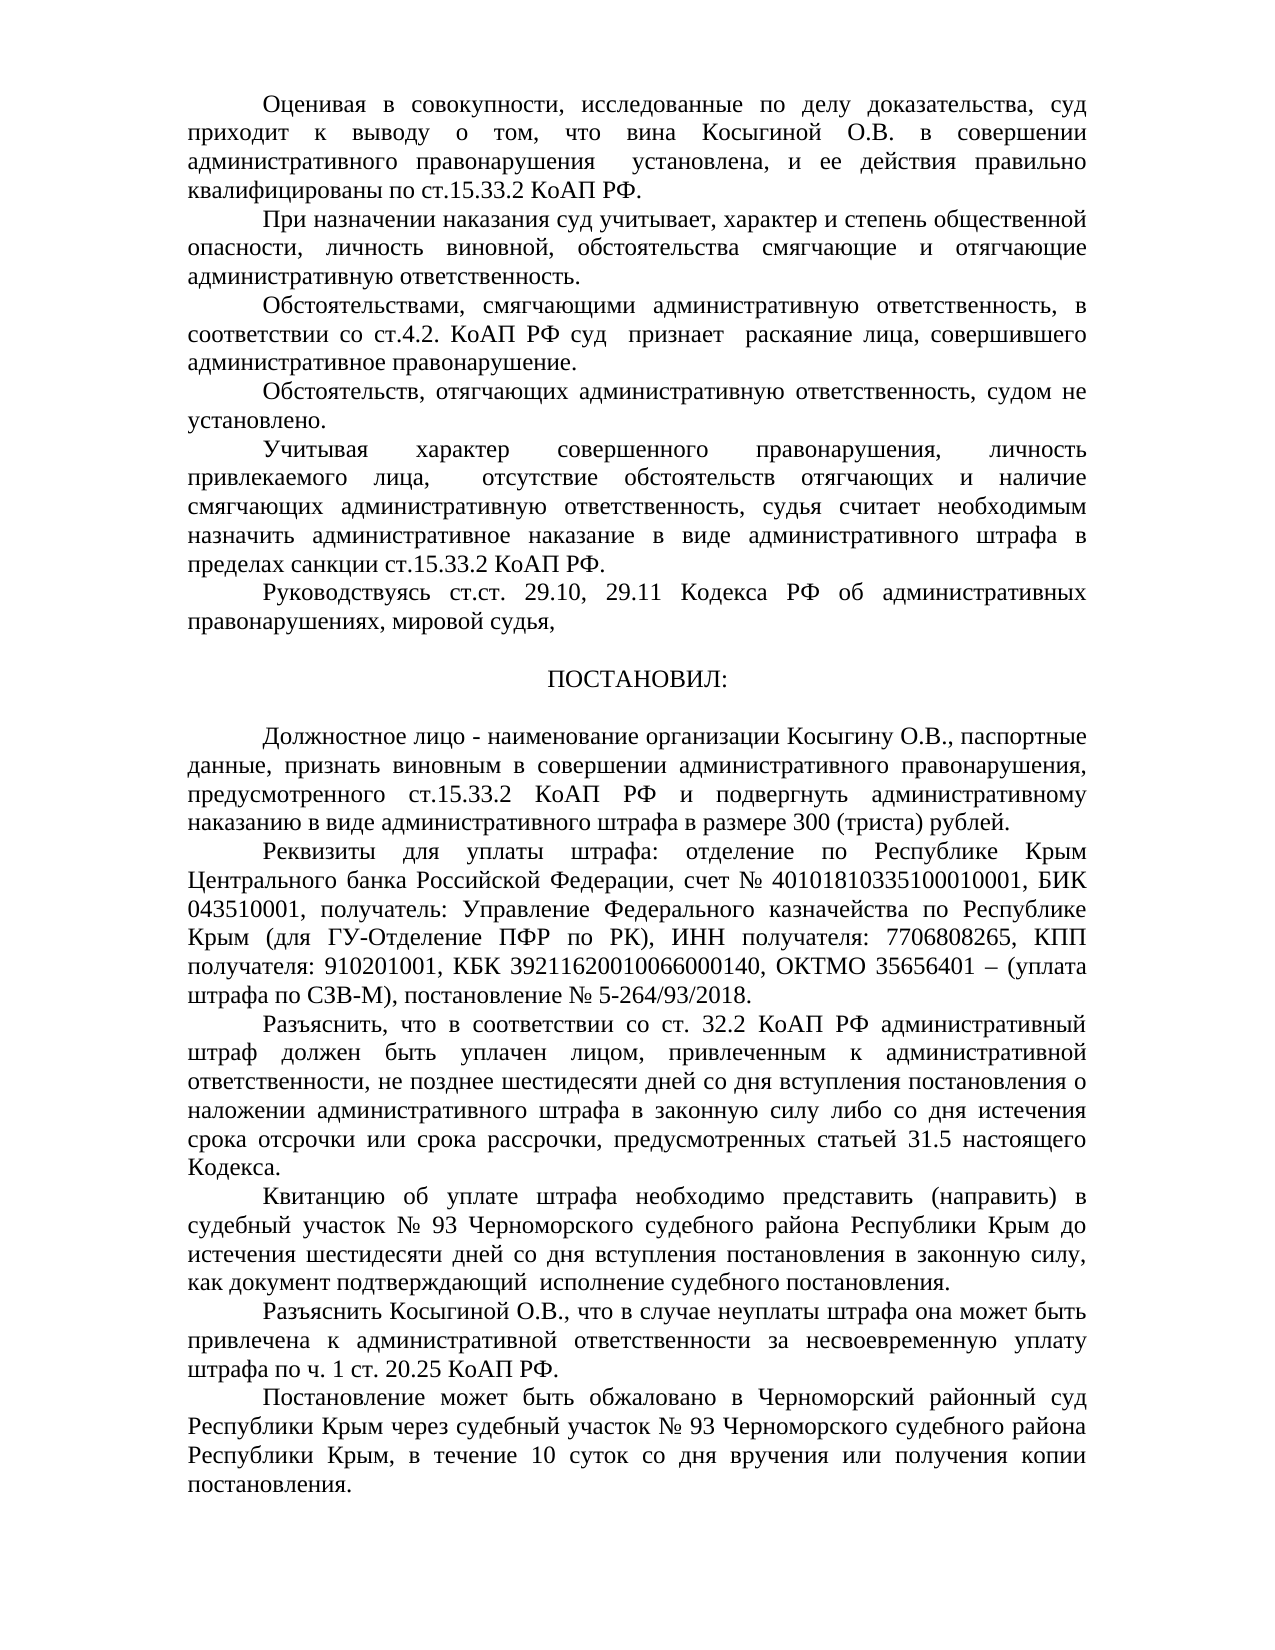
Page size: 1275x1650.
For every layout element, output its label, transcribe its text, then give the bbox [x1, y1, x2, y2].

text Обстоятельств, отягчающих административную ответственность, судом не установлено. [187, 376, 1087, 434]
text Постановление может быть обжаловано в Черноморский районный суд Республики Крым через судебный участок № 93 Черноморского судебного района Республики Крым, в течение 10 суток со дня вручения или получения копии постановления. [187, 1382, 1087, 1497]
text Оценивая в совокупности, исследованные по делу доказательства, суд приходит к выводу о том, что вина Косыгиной О.В. в совершении административного правонарушения установлена, и ее действия правильно квалифицированы по ст.15.33.2 КоАП РФ. [187, 89, 1087, 204]
text Руководствуясь ст.ст. 29.10, 29.11 Кодекса РФ об административных правонарушениях, мировой судья, [187, 577, 1087, 635]
text Учитывая характер совершенного правонарушения, личность привлекаемого лица, отсутствие обстоятельств отягчающих и наличие смягчающих административную ответственность, судья считает необходимым назначить административное наказание в виде административного штрафа в пределах санкции ст.15.33.2 КоАП РФ. [187, 434, 1087, 577]
text Квитанцию об уплате штрафа необходимо представить (направить) в судебный участок № 93 Черноморского судебного района Республики Крым до истечения шестидесяти дней со дня вступления постановления в законную силу, как документ подтверждающий исполнение судебного постановления. [187, 1181, 1087, 1296]
text Разъяснить Косыгиной О.В., что в случае неуплаты штрафа она может быть привлечена к административной ответственности за несвоевременную уплату штрафа по ч. 1 ст. 20.25 КоАП РФ. [187, 1296, 1087, 1382]
text ПОСТАНОВИЛ: [187, 664, 1087, 692]
text Разъяснить, что в соответствии со ст. 32.2 КоАП РФ административный штраф должен быть уплачен лицом, привлеченным к административной ответственности, не позднее шестидесяти дней со дня вступления постановления о наложении административного штрафа в законную силу либо со дня истечения срока отсрочки или срока рассрочки, предусмотренных статьей 31.5 настоящего Кодекса. [187, 1009, 1087, 1181]
text При назначении наказания суд учитывает, характер и степень общественной опасности, личность виновной, обстоятельства смягчающие и отягчающие административную ответственность. [187, 204, 1087, 290]
text Должностное лицо - наименование организации Косыгину О.В., паспортные данные, признать виновным в совершении административного правонарушения, предусмотренного ст.15.33.2 КоАП РФ и подвергнуть административному наказанию в виде административного штрафа в размере 300 (триста) рублей. [187, 721, 1087, 836]
text Обстоятельствами, смягчающими административную ответственность, в соответствии со ст.4.2. КоАП РФ суд признает раскаяние лица, совершившего административное правонарушение. [187, 290, 1087, 376]
text Реквизиты для уплаты штрафа: отделение по Республике Крым Центрального банка Российской Федерации, счет № 40101810335100010001, БИК 043510001, получатель: Управление Федерального казначейства по Республике Крым (для ГУ-Отделение ПФР по РК), ИНН получателя: 7706808265, КПП получателя: 910201001, КБК 39211620010066000140, ОКТМО 35656401 – (уплата штрафа по СЗВ-М), постановление № 5-264/93/2018. [187, 836, 1087, 1009]
